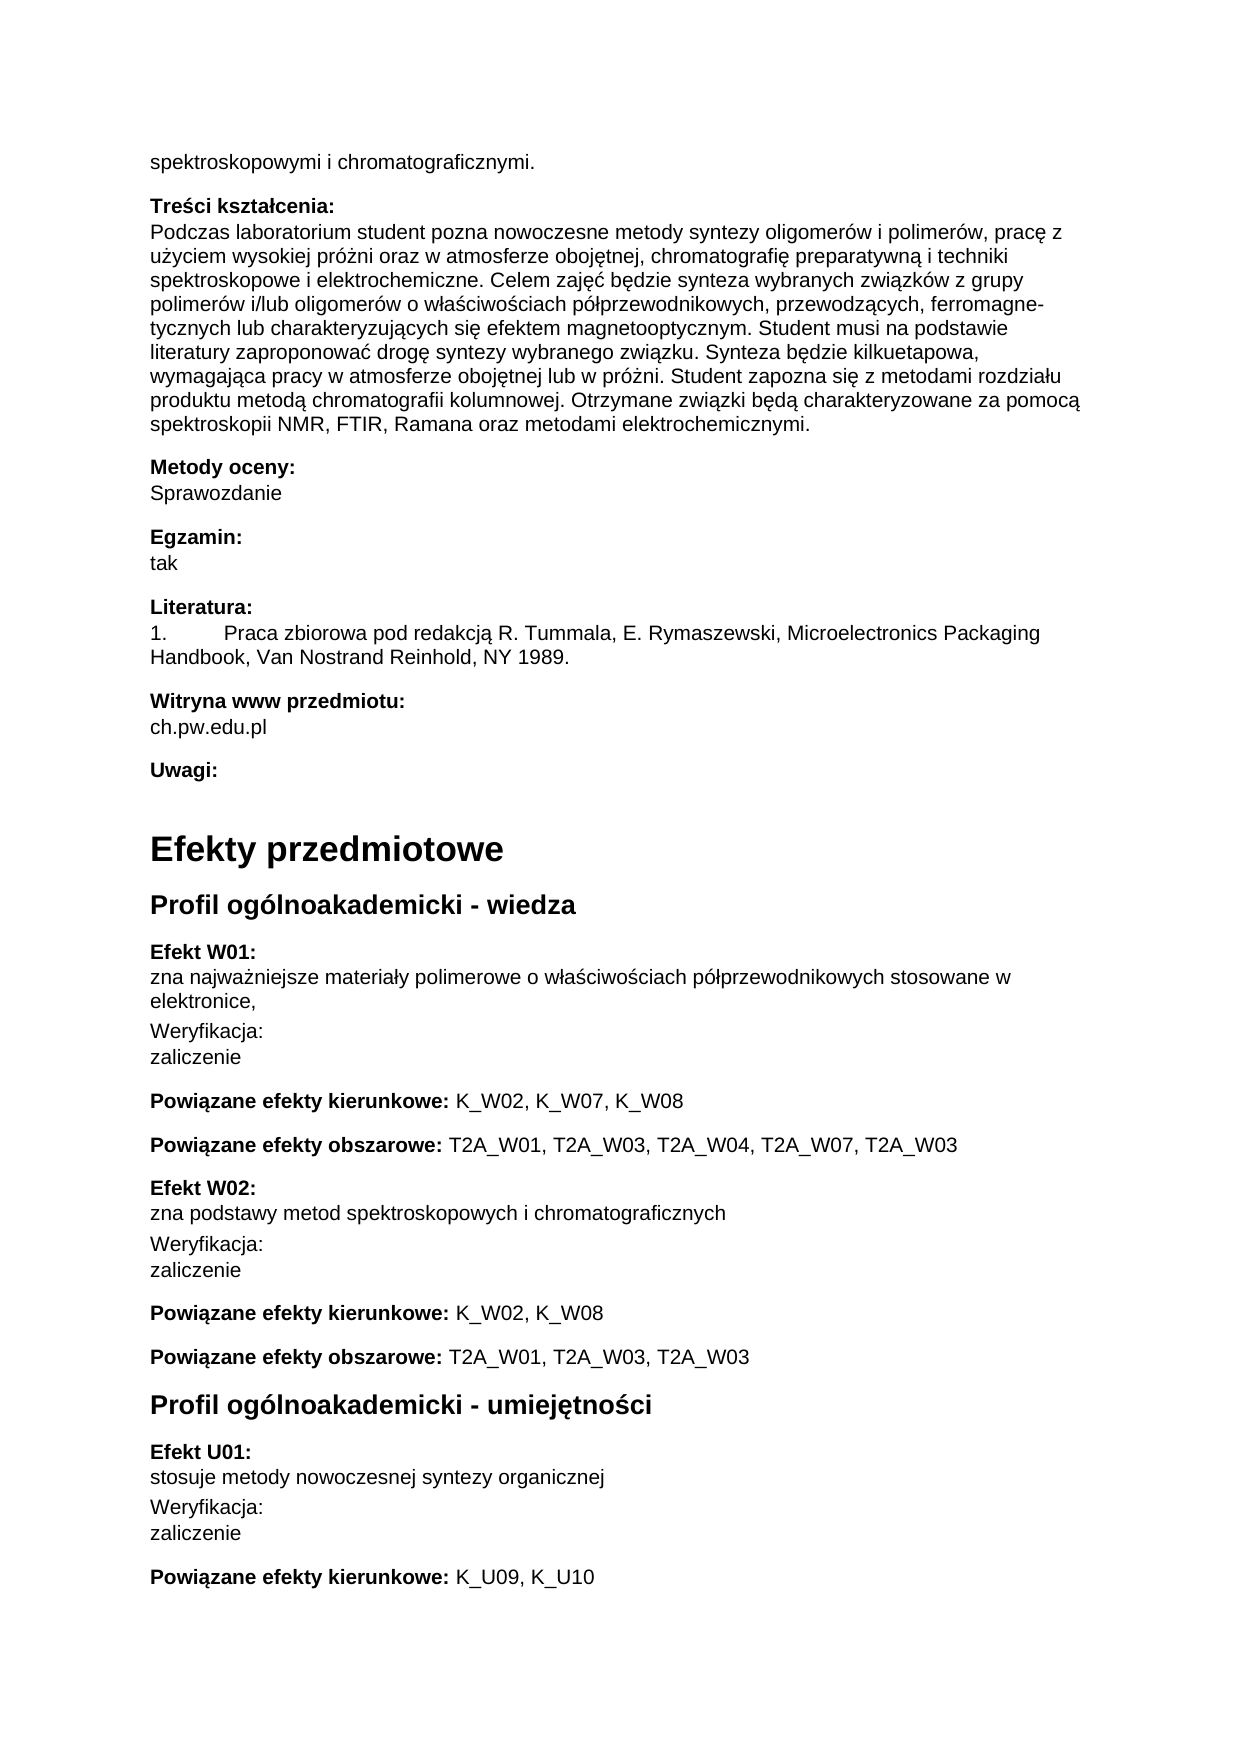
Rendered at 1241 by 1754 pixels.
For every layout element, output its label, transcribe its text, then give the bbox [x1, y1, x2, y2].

text Egzamin: [150, 525, 1090, 549]
text Efekt W01: [150, 940, 1090, 964]
text Metody oceny: [150, 455, 1090, 479]
text Powiązane efekty obszarowe: T2A_W01, T2A_W03, T2A_W04, T2A_W07, T2A_W03 [150, 1132, 1090, 1156]
text Weryfikacja: [150, 1231, 1090, 1255]
text Powiązane efekty kierunkowe: K_W02, K_W07, K_W08 [150, 1089, 1090, 1113]
text zaliczenie [150, 1521, 1090, 1545]
text Powiązane efekty kierunkowe: K_W02, K_W08 [150, 1301, 1090, 1325]
subtitle Efekty przedmiotowe [150, 828, 1090, 869]
text Podczas laboratorium student pozna nowoczesne metody syntezy oligomerów i polimerów, pracę z użyciem wysokiej próżni oraz w atmosferze obojętnej, chromatografię preparatywną i techniki spektroskopowe i elektrochemiczne. Celem zajęć będzie synteza wybranych związków z grupy polimerów i/lub oligomerów o właściwościach półprzewodnikowych, przewodzących, ferromagne-tycznych lub charakteryzujących się efektem magnetooptycznym. Student musi na podstawie literatury zaproponować drogę syntezy wybranego związku. Synteza będzie kilkuetapowa, wymagająca pracy w atmosferze obojętnej lub w próżni. Student zapozna się z metodami rozdziału produktu metodą chromatografii kolumnowej. Otrzymane związki będą charakteryzowane za pomocą spektroskopii NMR, FTIR, Ramana oraz metodami elektrochemicznymi. [150, 220, 1090, 435]
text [150, 150, 1090, 174]
text Weryfikacja: [150, 1495, 1090, 1519]
text Efekt W02: [150, 1176, 1090, 1200]
text Witryna www przedmiotu: [150, 688, 1090, 712]
text tak [150, 551, 1090, 575]
text zna podstawy metod spektroskopowych i chromatograficznych [150, 1201, 1090, 1225]
text Literatura: [150, 595, 1090, 619]
subtitle Profil ogólnoakademicki - wiedza [150, 889, 1090, 920]
text ch.pw.edu.pl [150, 714, 1090, 738]
text Sprawozdanie [150, 481, 1090, 505]
text Powiązane efekty kierunkowe: K_U09, K_U10 [150, 1565, 1090, 1589]
text 1. Praca zbiorowa pod redakcją R. Tummala, E. Rymaszewski, Microelectronics Packaging Handbook, Van Nostrand Reinhold, NY 1989. [150, 621, 1090, 669]
text zaliczenie [150, 1045, 1090, 1069]
text zna najważniejsze materiały polimerowe o właściwościach półprzewodnikowych stosowane w elektronice, [150, 965, 1090, 1013]
text zaliczenie [150, 1257, 1090, 1281]
text Weryfikacja: [150, 1019, 1090, 1043]
subtitle Profil ogólnoakademicki - umiejętności [150, 1389, 1090, 1420]
text Uwagi: [150, 758, 1090, 782]
text Treści kształcenia: [150, 194, 1090, 218]
text stosuje metody nowoczesnej syntezy organicznej [150, 1465, 1090, 1489]
text Powiązane efekty obszarowe: T2A_W01, T2A_W03, T2A_W03 [150, 1345, 1090, 1369]
text Efekt U01: [150, 1440, 1090, 1464]
